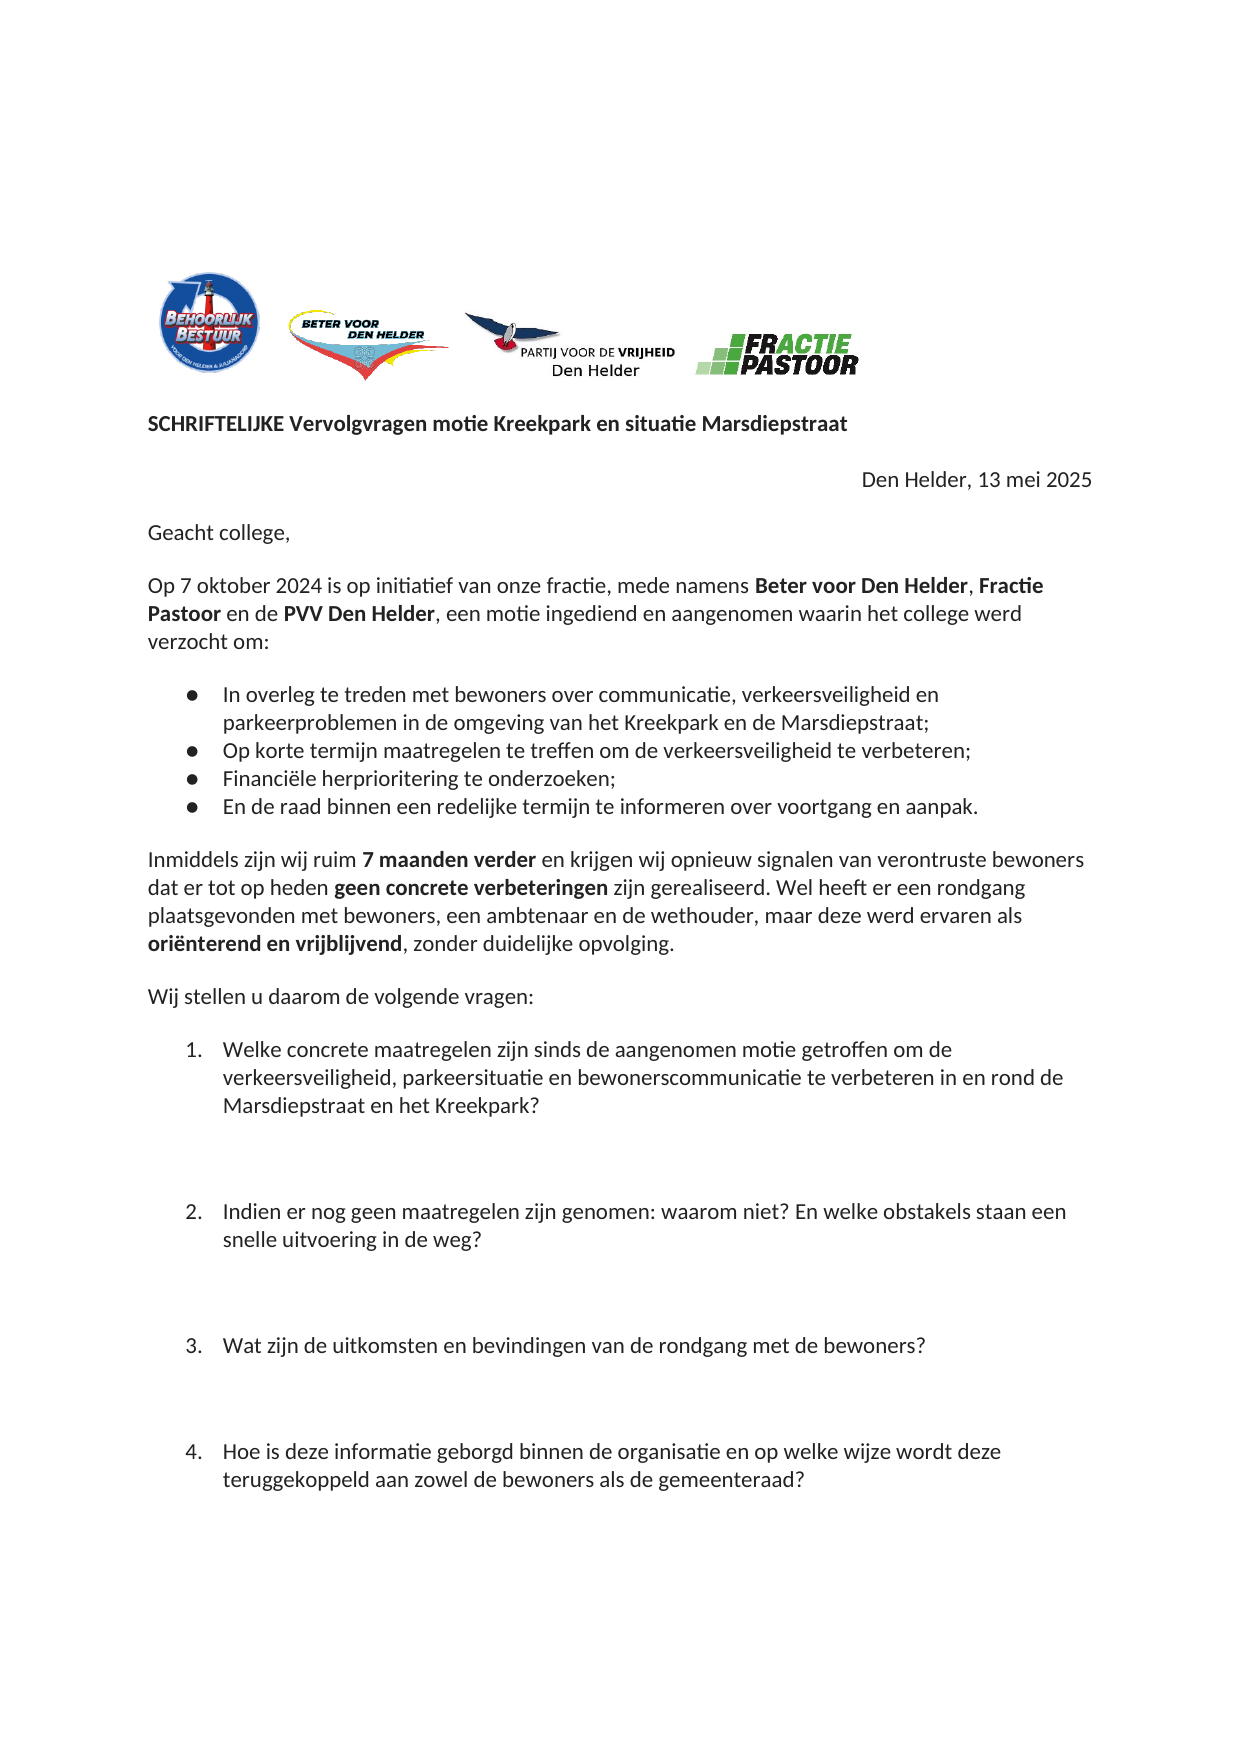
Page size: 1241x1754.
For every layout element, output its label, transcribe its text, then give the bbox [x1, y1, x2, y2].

list Hoe is deze informatie geborgd binnen de organisatie en op welke wijze wordt deze teruggekoppeld aan zowel de bewoners als de gemeenteraad? [185, 1437, 1093, 1493]
picture [147, 260, 268, 381]
text Inmiddels zijn wij ruim 7 maanden verder en krijgen wij opnieuw signalen van verontruste bewoners dat er tot op heden geen concrete verbeteringen zijn gerealiseerd. Wel heeft er een rondgang plaatsgevonden met bewoners, een ambtenaar en de wethouder, maar deze werd ervaren als oriënterend en vrijblijvend, zonder duidelijke opvolging. [148, 845, 1093, 957]
list Welke concrete maatregelen zijn sinds de aangenomen motie getroffen om de verkeersveiligheid, parkeersituatie en bewonerscommunicatie te verbeteren in en rond de Marsdiepstraat en het Kreekpark? [185, 1035, 1093, 1119]
list Indien er nog geen maatregelen zijn genomen: waarom niet? En welke obstakels staan een snelle uitvoering in de weg? [185, 1197, 1093, 1253]
picture [459, 310, 677, 381]
list Financiële herprioritering te onderzoeken; [185, 764, 1093, 792]
text Geacht college, [148, 518, 1093, 546]
text Wij stellen u daarom de volgende vragen: [148, 982, 1093, 1010]
list Wat zijn de uitkomsten en bevindingen van de rondgang met de bewoners? [185, 1331, 1093, 1359]
text Den Helder, 13 mei 2025 [148, 465, 1093, 493]
picture [686, 327, 867, 381]
list En de raad binnen een redelijke termijn te informeren over voortgang en aanpak. [185, 792, 1093, 820]
picture [288, 310, 449, 381]
text SCHRIFTELIJKE Vervolgvragen motie Kreekpark en situatie Marsdiepstraat [148, 409, 1093, 437]
list Op korte termijn maatregelen te treffen om de verkeersveiligheid te verbeteren; [185, 736, 1093, 764]
text Op 7 oktober 2024 is op initiatief van onze fractie, mede namens Beter voor Den Helder, Fractie Pastoor en de PVV Den Helder, een motie ingediend en aangenomen waarin het college werd verzocht om: [148, 571, 1093, 655]
list In overleg te treden met bewoners over communicatie, verkeersveiligheid en parkeerproblemen in de omgeving van het Kreekpark en de Marsdiepstraat; [185, 680, 1093, 736]
